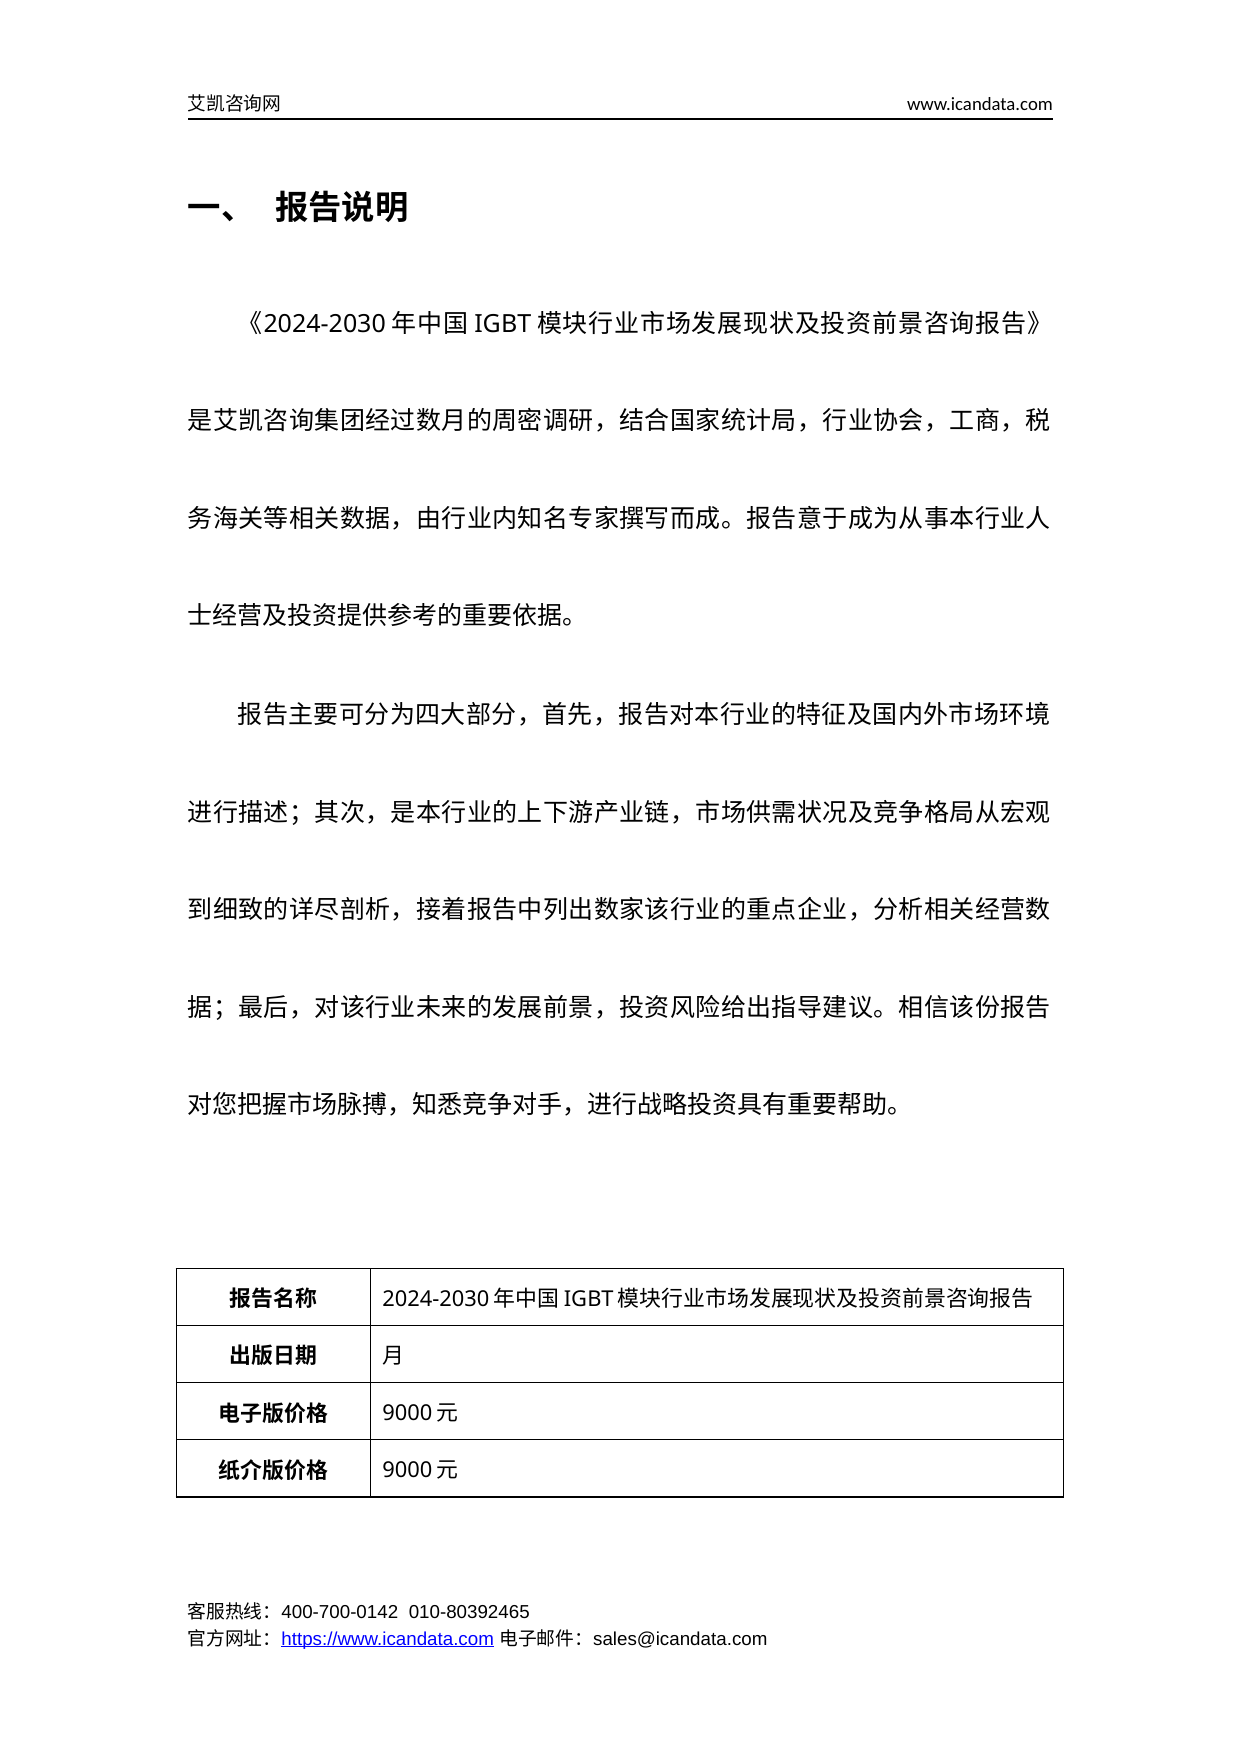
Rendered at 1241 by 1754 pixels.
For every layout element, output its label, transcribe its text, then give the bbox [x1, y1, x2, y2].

subtitle 报告说明 [187, 172, 1053, 237]
text 报告主要可分为四大部分，首先，报告对本行业的特征及国内外市场环境进行描述；其次，是本行业的上下游产业链，市场供需状况及竞争格局从宏观到细致的详尽剖析，接着报告中列出数家该行业的重点企业，分析相关经营数据；最后，对该行业未来的发展前景，投资风险给出指导建议。相信该份报告对您把握市场脉搏，知悉竞争对手，进行战略投资具有重要帮助。 [187, 681, 1053, 1136]
table_cell 月 [371, 1326, 1063, 1382]
table_cell 电子版价格 [177, 1383, 370, 1439]
table_cell 9000元 [371, 1440, 1063, 1496]
text 《2024-2030年中国IGBT模块行业市场发展现状及投资前景咨询报告》是艾凯咨询集团经过数月的周密调研，结合国家统计局，行业协会，工商，税务海关等相关数据，由行业内知名专家撰写而成。报告意于成为从事本行业人士经营及投资提供参考的重要依据。 [187, 289, 1053, 646]
table_cell 纸介版价格 [177, 1440, 370, 1496]
table_cell 出版日期 [177, 1326, 370, 1382]
table_header 报告名称 [177, 1269, 370, 1325]
table_header 2024-2030年中国IGBT模块行业市场发展现状及投资前景咨询报告 [371, 1269, 1063, 1325]
table_cell 9000元 [371, 1383, 1063, 1439]
